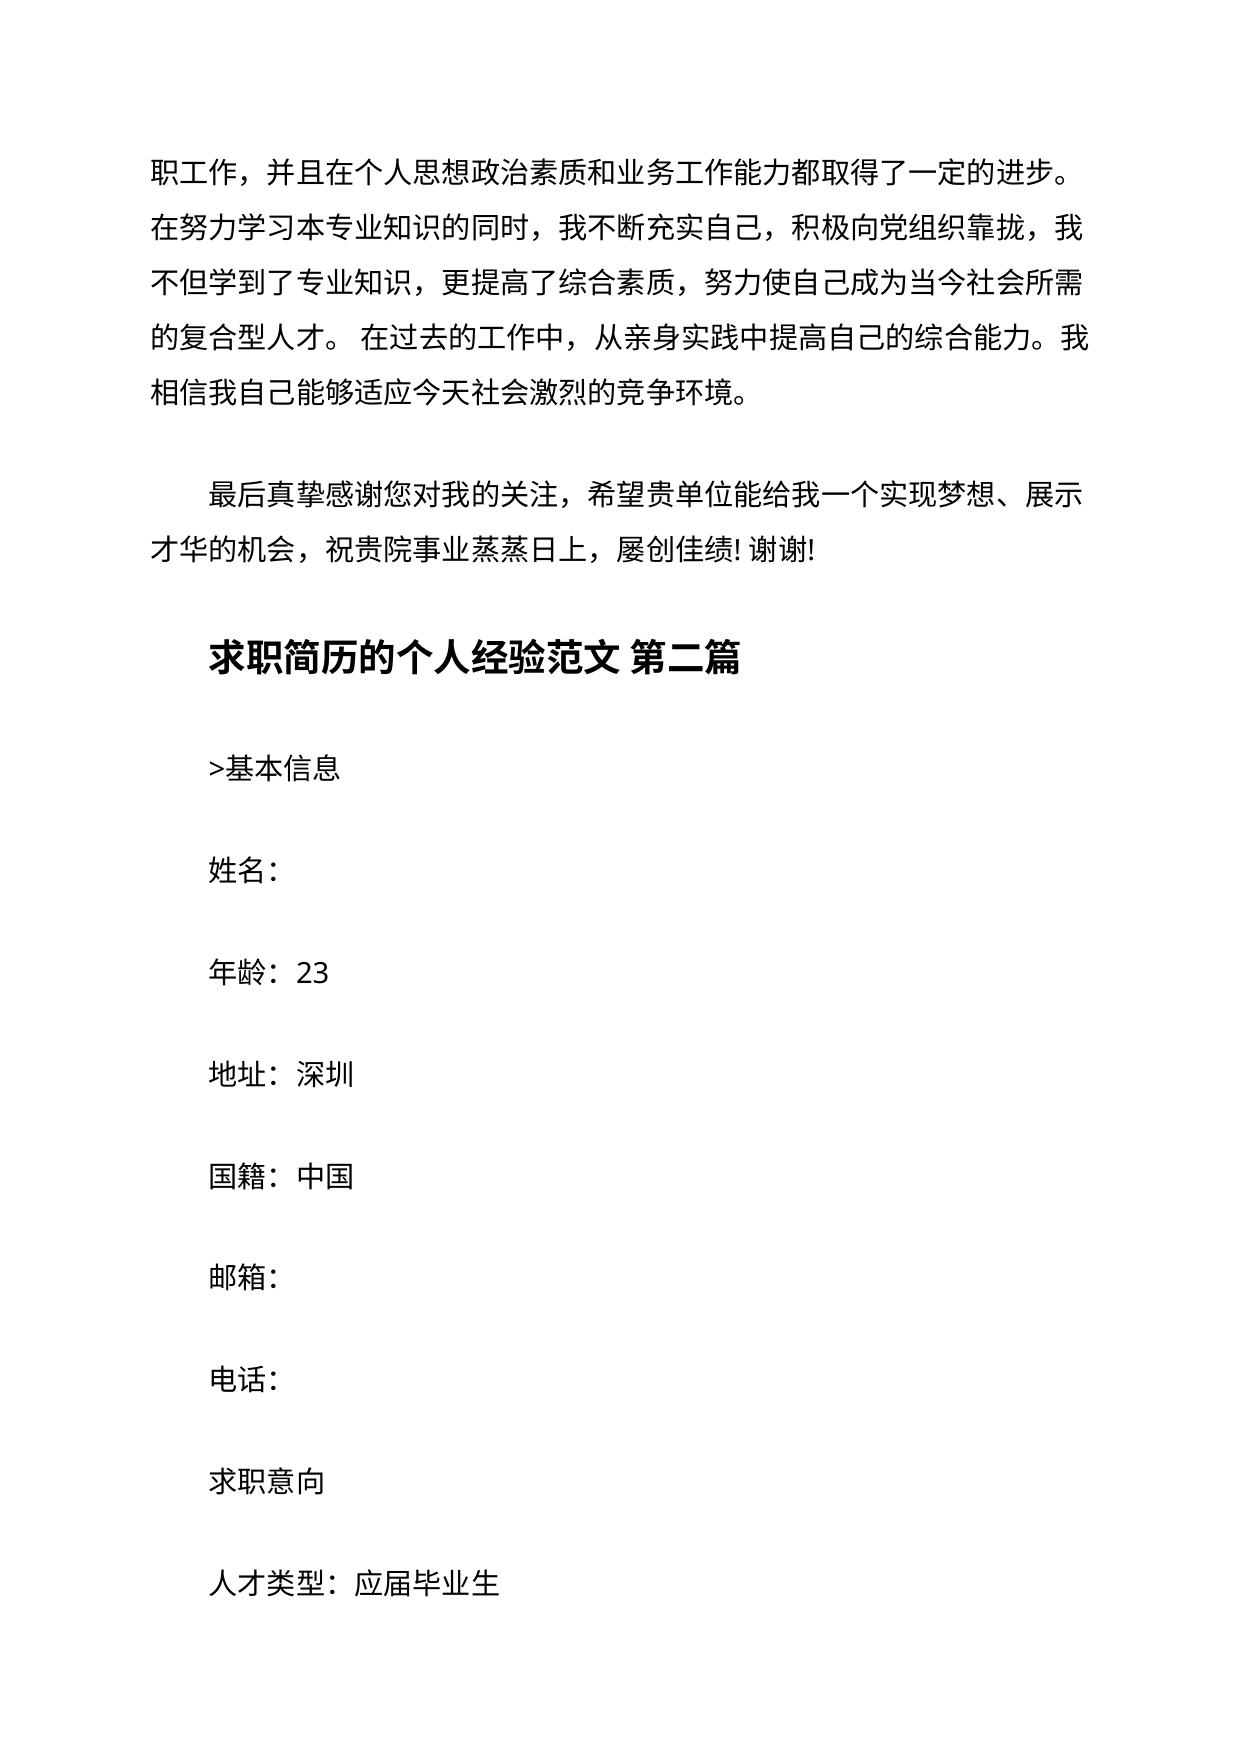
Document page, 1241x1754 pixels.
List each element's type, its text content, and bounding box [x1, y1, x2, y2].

text >基本信息 [150, 746, 1090, 788]
text 地址：深圳 [150, 1051, 1090, 1094]
text 人才类型：应届毕业生 [150, 1560, 1090, 1602]
text 求职简历的个人经验范文 第二篇 [150, 628, 1090, 682]
text 国籍：中国 [150, 1153, 1090, 1195]
text 年龄：23 [150, 949, 1090, 992]
text 邮箱： [150, 1255, 1090, 1297]
text 求职意向 [150, 1458, 1090, 1501]
text 电话： [150, 1357, 1090, 1399]
text 最后真挚感谢您对我的关注，希望贵单位能给我一个实现梦想、展示才华的机会，祝贵院事业蒸蒸日上，屡创佳绩! 谢谢! [150, 471, 1090, 569]
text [150, 150, 1090, 412]
text 姓名： [150, 848, 1090, 890]
